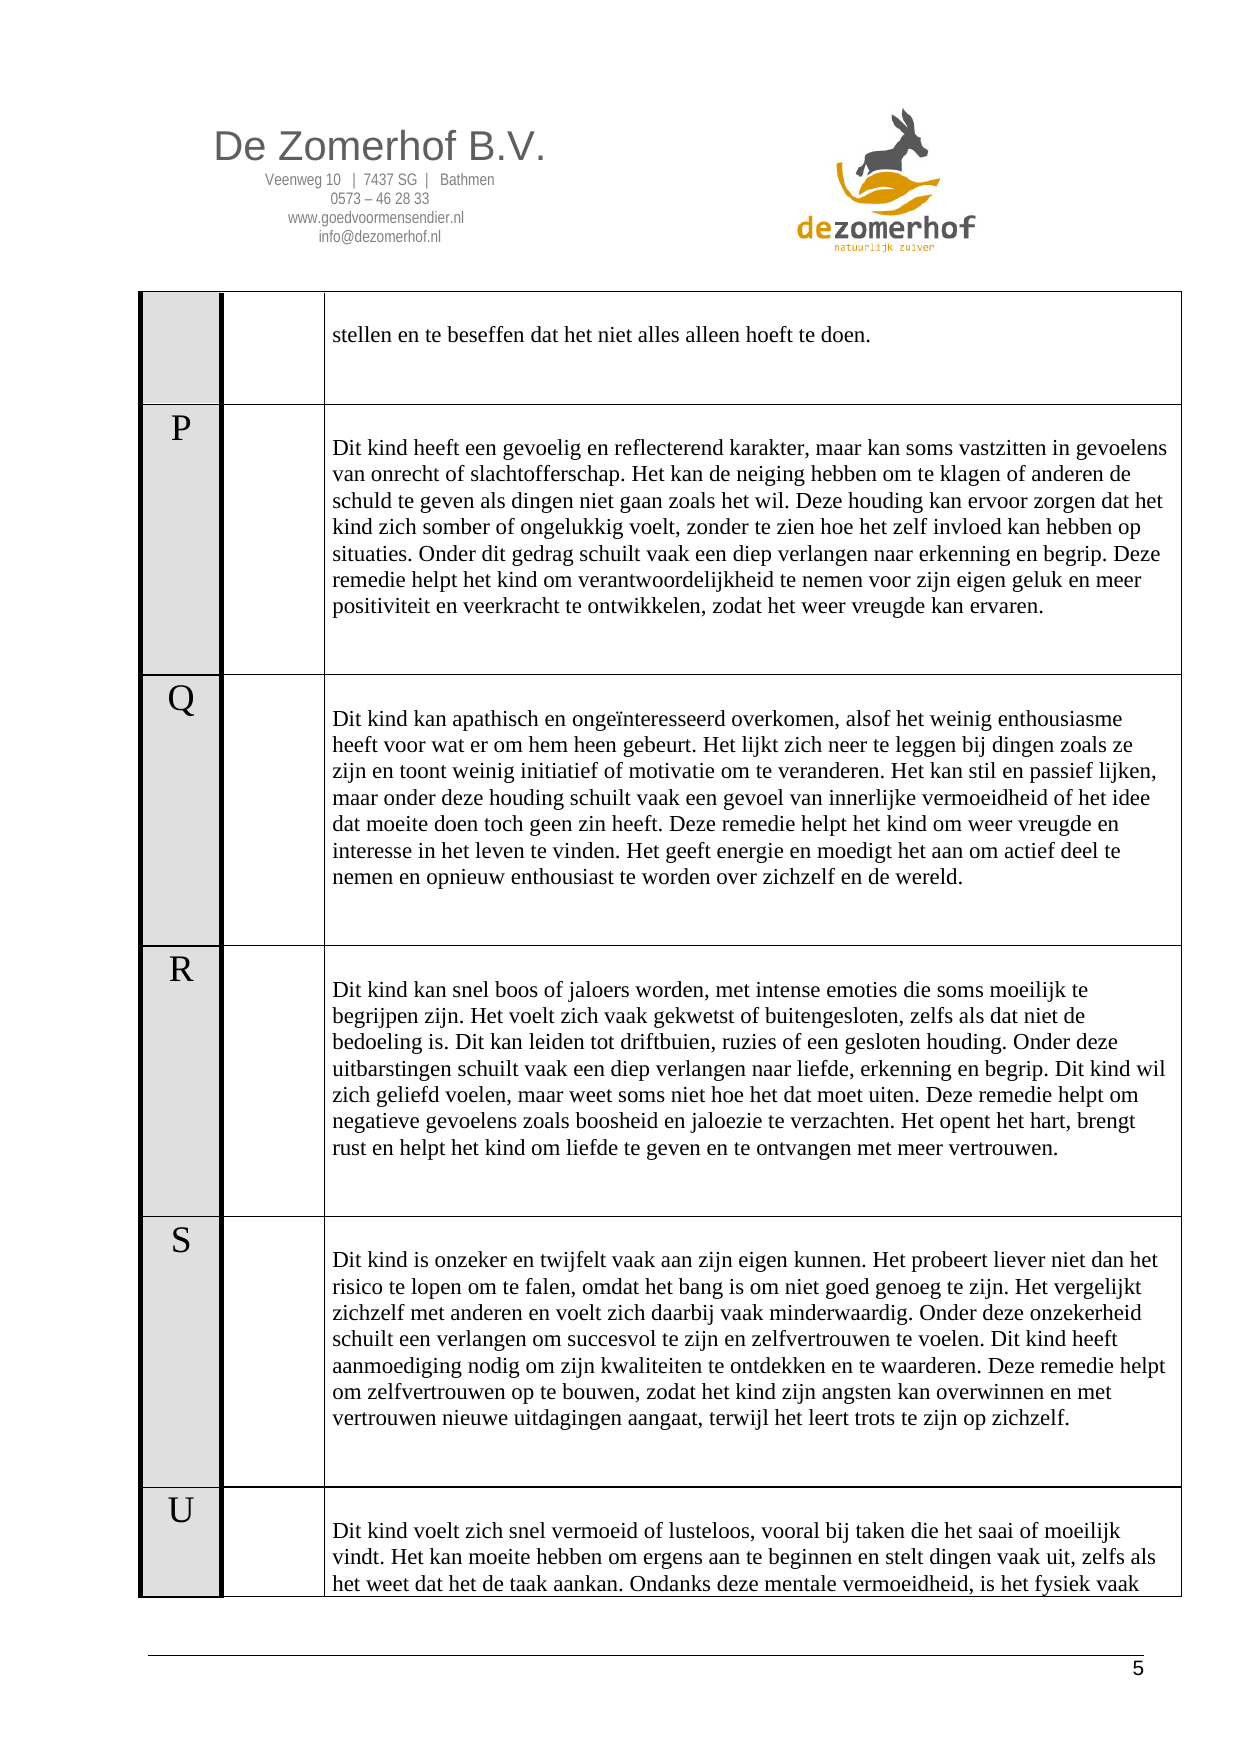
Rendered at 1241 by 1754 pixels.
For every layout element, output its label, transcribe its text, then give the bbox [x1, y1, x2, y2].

table_cell [224, 946, 324, 1216]
table_cell Dit kind kan snel boos of jaloers worden, met intense emoties die soms moeilijk te begrijpen zijn. Het voelt zich vaak gekwetst of buitengesloten, zelfs als dat niet de bedoeling is. Dit kan leiden tot driftbuien, ruzies of een gesloten houding. Onder deze uitbarstingen schuilt vaak een diep verlangen naar liefde, erkenning en begrip. Dit kind wil zich geliefd voelen, maar weet soms niet hoe het dat moet uiten. Deze remedie helpt om negatieve gevoelens zoals boosheid en jaloezie te verzachten. Het opent het hart, brengt rust en helpt het kind om liefde te geven en te ontvangen met meer vertrouwen. [325, 946, 1181, 1216]
table_cell S [143, 1217, 219, 1486]
table_cell [224, 1488, 324, 1596]
table_cell Q [143, 676, 219, 945]
table_cell [224, 405, 324, 674]
picture [775, 89, 981, 267]
table_cell [224, 1217, 324, 1486]
table_cell R [143, 947, 219, 1216]
table_cell Dit kind is onzeker en twijfelt vaak aan zijn eigen kunnen. Het probeert liever niet dan het risico te lopen om te falen, omdat het bang is om niet goed genoeg te zijn. Het vergelijkt zichzelf met anderen en voelt zich daarbij vaak minderwaardig. Onder deze onzekerheid schuilt een verlangen om succesvol te zijn en zelfvertrouwen te voelen. Dit kind heeft aanmoediging nodig om zijn kwaliteiten te ontdekken en te waarderen. Deze remedie helpt om zelfvertrouwen op te bouwen, zodat het kind zijn angsten kan overwinnen en met vertrouwen nieuwe uitdagingen aangaat, terwijl het leert trots te zijn op zichzelf. [325, 1217, 1181, 1486]
table_cell O [143, 292, 221, 403]
table_cell U [143, 1488, 219, 1596]
table_cell [224, 675, 324, 945]
table_cell Dit kind heeft een gevoelig en reflecterend karakter, maar kan soms vastzitten in gevoelens van onrecht of slachtofferschap. Het kan de neiging hebben om te klagen of anderen de schuld te geven als dingen niet gaan zoals het wil. Deze houding kan ervoor zorgen dat het kind zich somber of ongelukkig voelt, zonder te zien hoe het zelf invloed kan hebben op situaties. Onder dit gedrag schuilt vaak een diep verlangen naar erkenning en begrip. Deze remedie helpt het kind om verantwoordelijkheid te nemen voor zijn eigen geluk en meer positiviteit en veerkracht te ontwikkelen, zodat het weer vreugde kan ervaren. [325, 405, 1181, 674]
table_cell Dit kind kan apathisch en ongeïnteresseerd overkomen, alsof het weinig enthousiasme heeft voor wat er om hem heen gebeurt. Het lijkt zich neer te leggen bij dingen zoals ze zijn en toont weinig initiatief of motivatie om te veranderen. Het kan stil en passief lijken, maar onder deze houding schuilt vaak een gevoel van innerlijke vermoeidheid of het idee dat moeite doen toch geen zin heeft. Deze remedie helpt het kind om weer vreugde en interesse in het leven te vinden. Het geeft energie en moedigt het aan om actief deel te nemen en opnieuw enthousiast te worden over zichzelf en de wereld. [325, 675, 1181, 945]
table_cell [224, 292, 324, 403]
table_cell P [143, 405, 219, 674]
